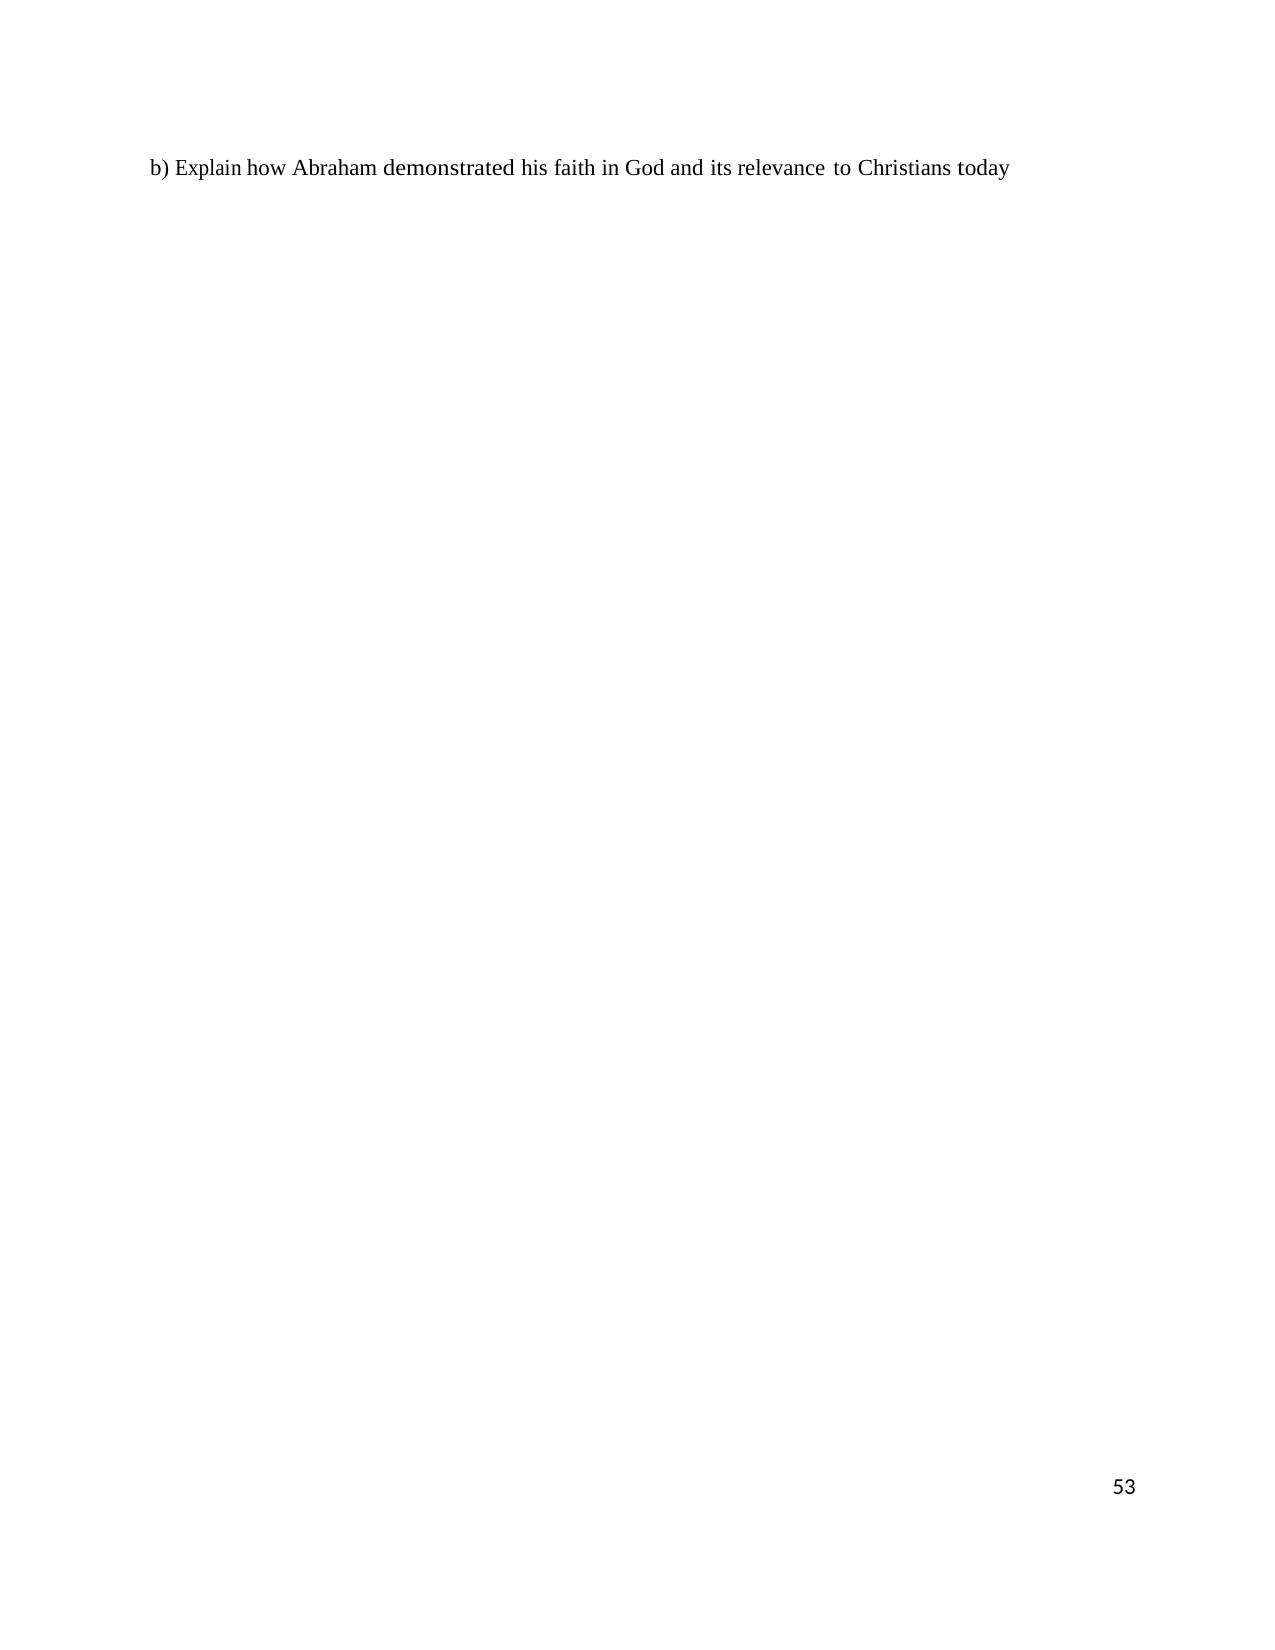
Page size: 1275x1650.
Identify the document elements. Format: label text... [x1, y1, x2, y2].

text b) Explain how Abraham demonstrated his faith in God and its relevance to Christians today [150, 154, 1135, 181]
